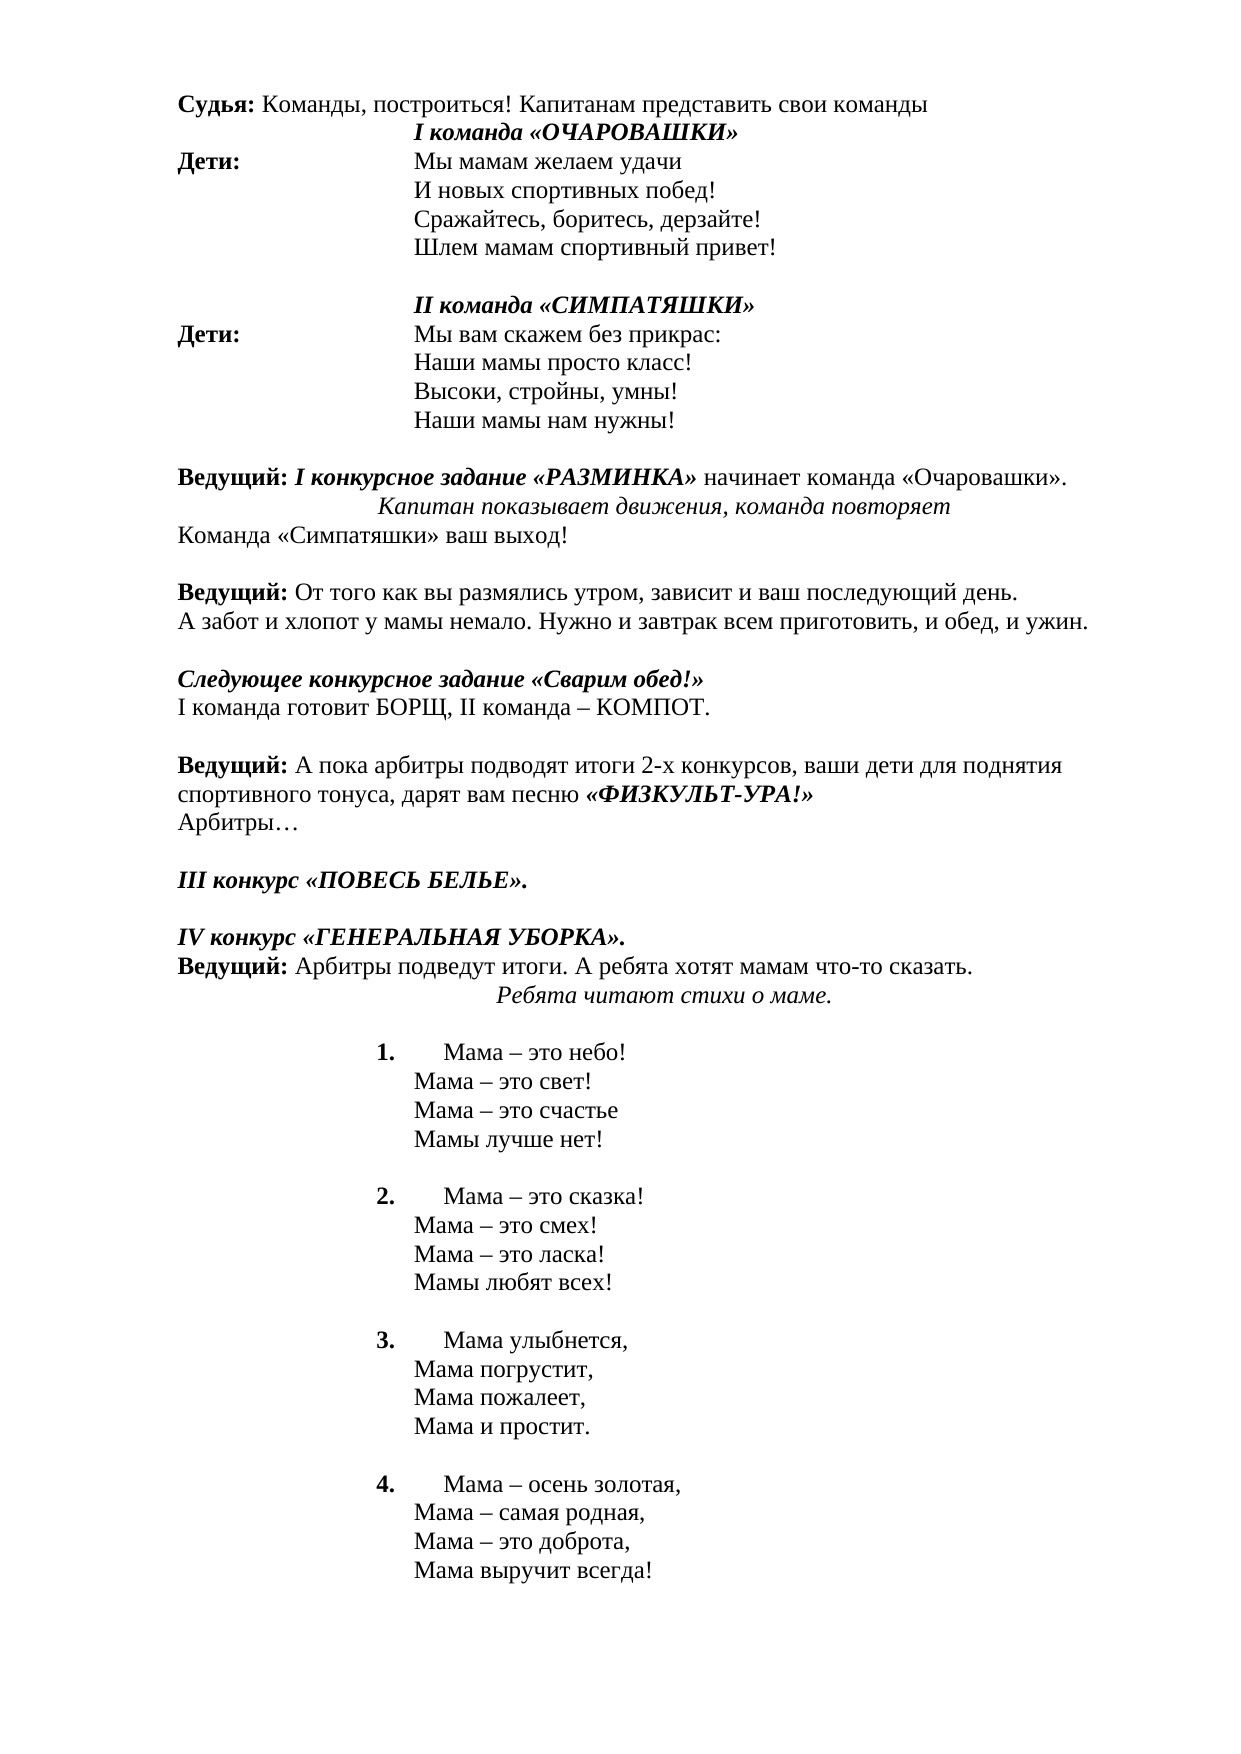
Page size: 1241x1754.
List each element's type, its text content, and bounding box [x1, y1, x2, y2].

list Дети: Мы мамам желаем удачи [177, 146, 1152, 175]
list Мама – это ласка! [290, 1239, 1152, 1267]
list Мама – осень золотая, [252, 1469, 1152, 1497]
list I команда «ОЧАРОВАШКИ» [177, 117, 1152, 146]
list Мама и простит. [290, 1411, 1152, 1440]
list Мама выручит всегда! [290, 1555, 1152, 1584]
list Мама – это счастье [290, 1095, 1152, 1124]
list Мама – это сказка! [252, 1181, 1152, 1210]
list Судья: Команды, построиться! Капитанам представить свои команды [177, 89, 1152, 117]
list Наши мамы просто класс! [177, 347, 1152, 376]
list Мама погрустит, [290, 1354, 1152, 1382]
list Капитан показывает движения, команда повторяет [177, 491, 1152, 520]
list I команда готовит БОРЩ, II команда – КОМПОТ. [177, 692, 1152, 721]
list Следующее конкурсное задание «Сварим обед!» [177, 664, 1152, 692]
list Шлем мамам спортивный привет! [177, 232, 1152, 261]
list II команда «СИМПАТЯШКИ» [177, 290, 1152, 319]
list Мамы лучше нет! [290, 1124, 1152, 1152]
list Ведущий: А пока арбитры подводят итоги 2-х конкурсов, ваши дети для поднятия спортивного тонуса, дарят вам песню «ФИЗКУЛЬТ-УРА!» [177, 750, 1152, 807]
list Мама – это доброта, [290, 1526, 1152, 1555]
list Сражайтесь, боритесь, дерзайте! [177, 204, 1152, 232]
list Мама – это свет! [290, 1066, 1152, 1095]
list И новых спортивных побед! [177, 175, 1152, 204]
list Наши мамы нам нужны! [177, 405, 1152, 434]
list Мама – самая родная, [290, 1497, 1152, 1526]
list Ведущий: Арбитры подведут итоги. А ребята хотят мамам что-то сказать. [177, 951, 1152, 980]
list Мама улыбнется, [252, 1325, 1152, 1354]
list III конкурс «ПОВЕСЬ БЕЛЬЕ». [177, 865, 1152, 894]
list Ведущий: I конкурсное задание «РАЗМИНКА» начинает команда «Очаровашки». [177, 462, 1152, 491]
list Дети: Мы вам скажем без прикрас: [177, 319, 1152, 347]
list Ведущий: От того как вы размялись утром, зависит и ваш последующий день. А забот и хлопот у мамы немало. Нужно и завтрак всем приготовить, и обед, и ужин. [177, 577, 1152, 635]
list Мама – это смех! [290, 1210, 1152, 1239]
list Арбитры… [177, 807, 1152, 836]
list Мама – это небо! [252, 1037, 1152, 1066]
list Мама пожалеет, [290, 1382, 1152, 1411]
list Высоки, стройны, умны! [177, 376, 1152, 405]
list Ребята читают стихи о маме. [177, 980, 1152, 1009]
list Команда «Симпатяшки» ваш выход! [177, 520, 1152, 549]
list IV конкурс «ГЕНЕРАЛЬНАЯ УБОРКА». [177, 922, 1152, 951]
list Мамы любят всех! [290, 1267, 1152, 1296]
